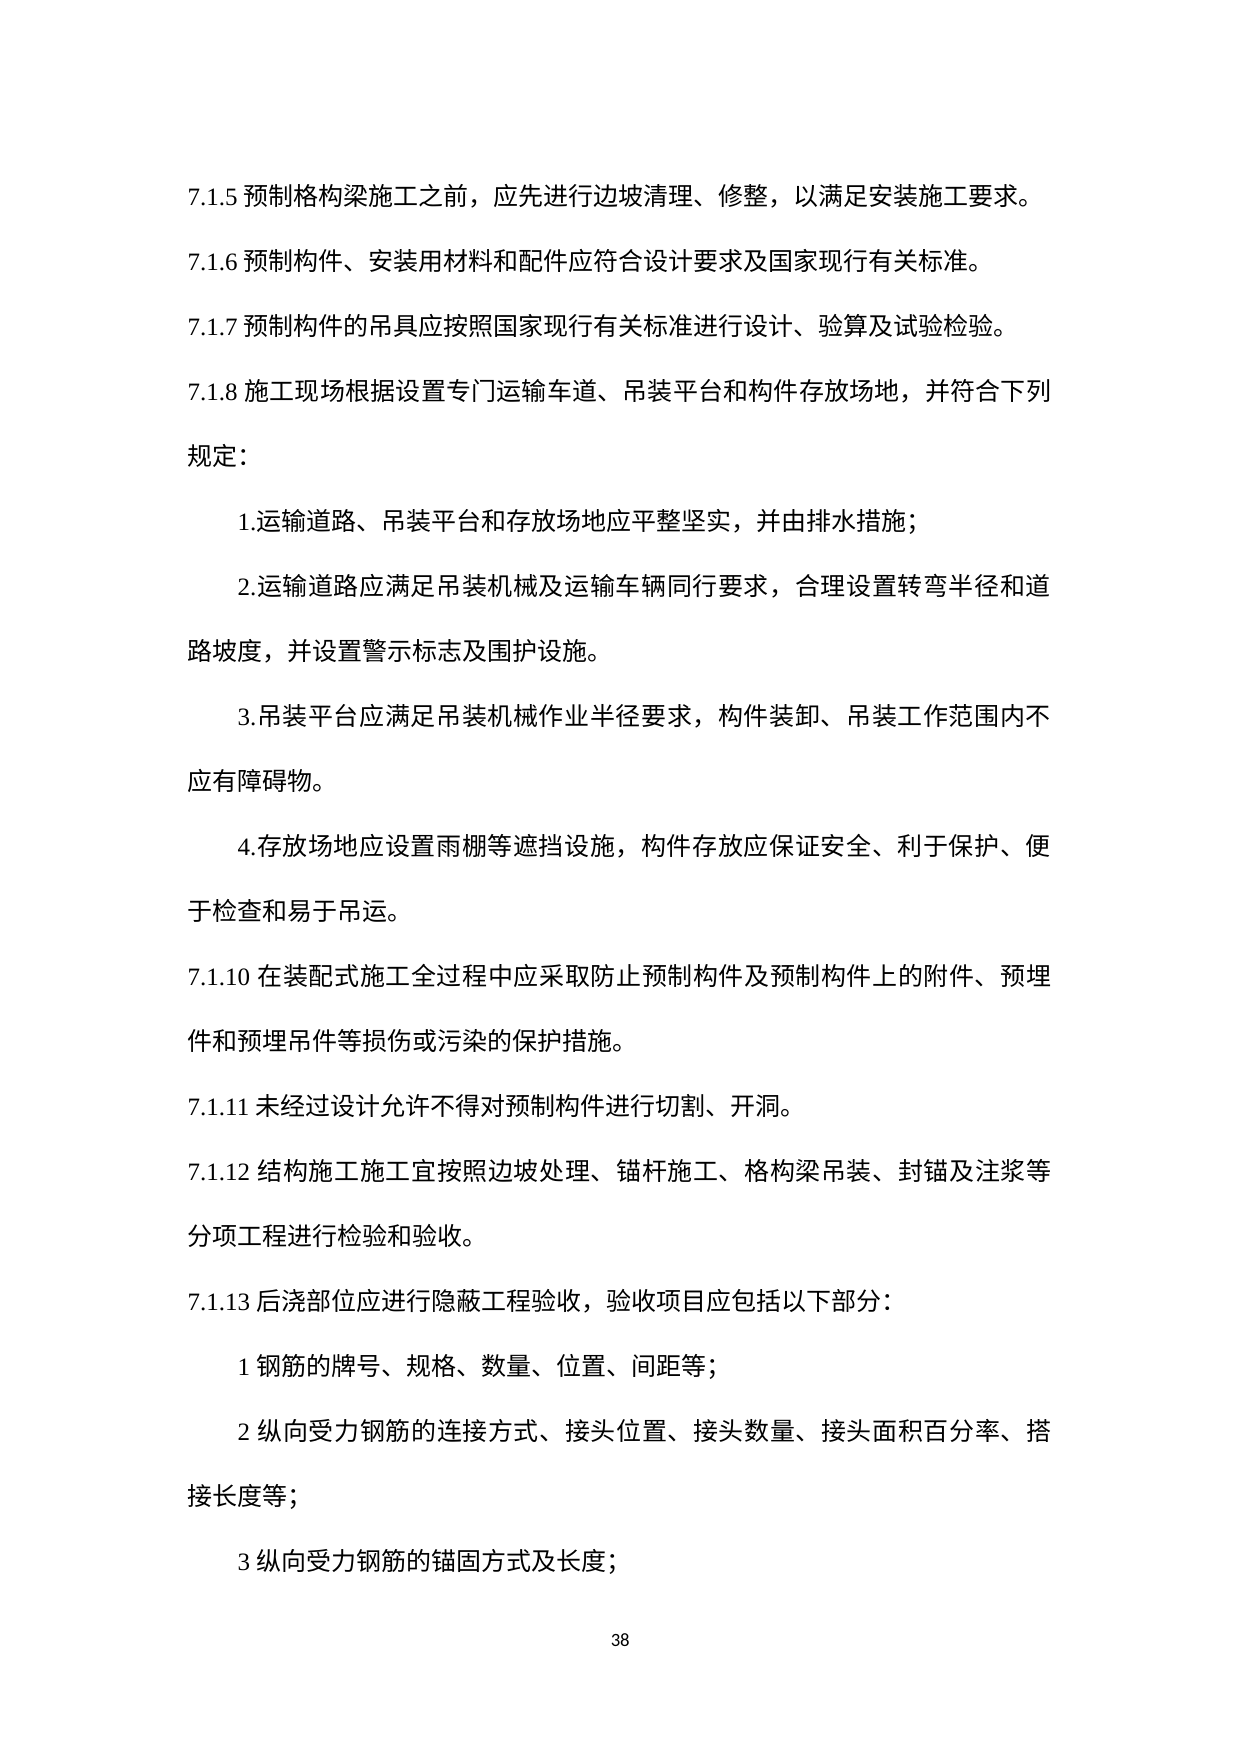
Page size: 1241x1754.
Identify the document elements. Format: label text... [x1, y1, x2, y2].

text 7.1.7 预制构件的吊具应按照国家现行有关标准进行设计、验算及试验检验。 [187, 292, 1053, 357]
text 7.1.11 未经过设计允许不得对预制构件进行切割、开洞。 [187, 1072, 1053, 1137]
text 1 钢筋的牌号、规格、数量、位置、间距等； [187, 1332, 1053, 1397]
text 4.存放场地应设置雨棚等遮挡设施，构件存放应保证安全、利于保护、便于检查和易于吊运。 [187, 812, 1053, 942]
text 7.1.6 预制构件、安装用材料和配件应符合设计要求及国家现行有关标准。 [187, 227, 1053, 292]
text 7.1.8 施工现场根据设置专门运输车道、吊装平台和构件存放场地，并符合下列规定： [187, 357, 1053, 487]
text 7.1.12 结构施工施工宜按照边坡处理、锚杆施工、格构梁吊装、封锚及注浆等分项工程进行检验和验收。 [187, 1137, 1053, 1267]
text 2.运输道路应满足吊装机械及运输车辆同行要求，合理设置转弯半径和道路坡度，并设置警示标志及围护设施。 [187, 552, 1053, 682]
text 3 纵向受力钢筋的锚固方式及长度； [187, 1527, 1053, 1592]
text 1.运输道路、吊装平台和存放场地应平整坚实，并由排水措施； [187, 487, 1053, 552]
text 2 纵向受力钢筋的连接方式、接头位置、接头数量、接头面积百分率、搭接长度等； [187, 1397, 1053, 1527]
text 3.吊装平台应满足吊装机械作业半径要求，构件装卸、吊装工作范围内不应有障碍物。 [187, 682, 1053, 812]
text 7.1.5 预制格构梁施工之前，应先进行边坡清理、修整，以满足安装施工要求。 [187, 162, 1053, 227]
text 7.1.10 在装配式施工全过程中应采取防止预制构件及预制构件上的附件、预埋件和预埋吊件等损伤或污染的保护措施。 [187, 942, 1053, 1072]
text 7.1.13 后浇部位应进行隐蔽工程验收，验收项目应包括以下部分： [187, 1267, 1053, 1332]
